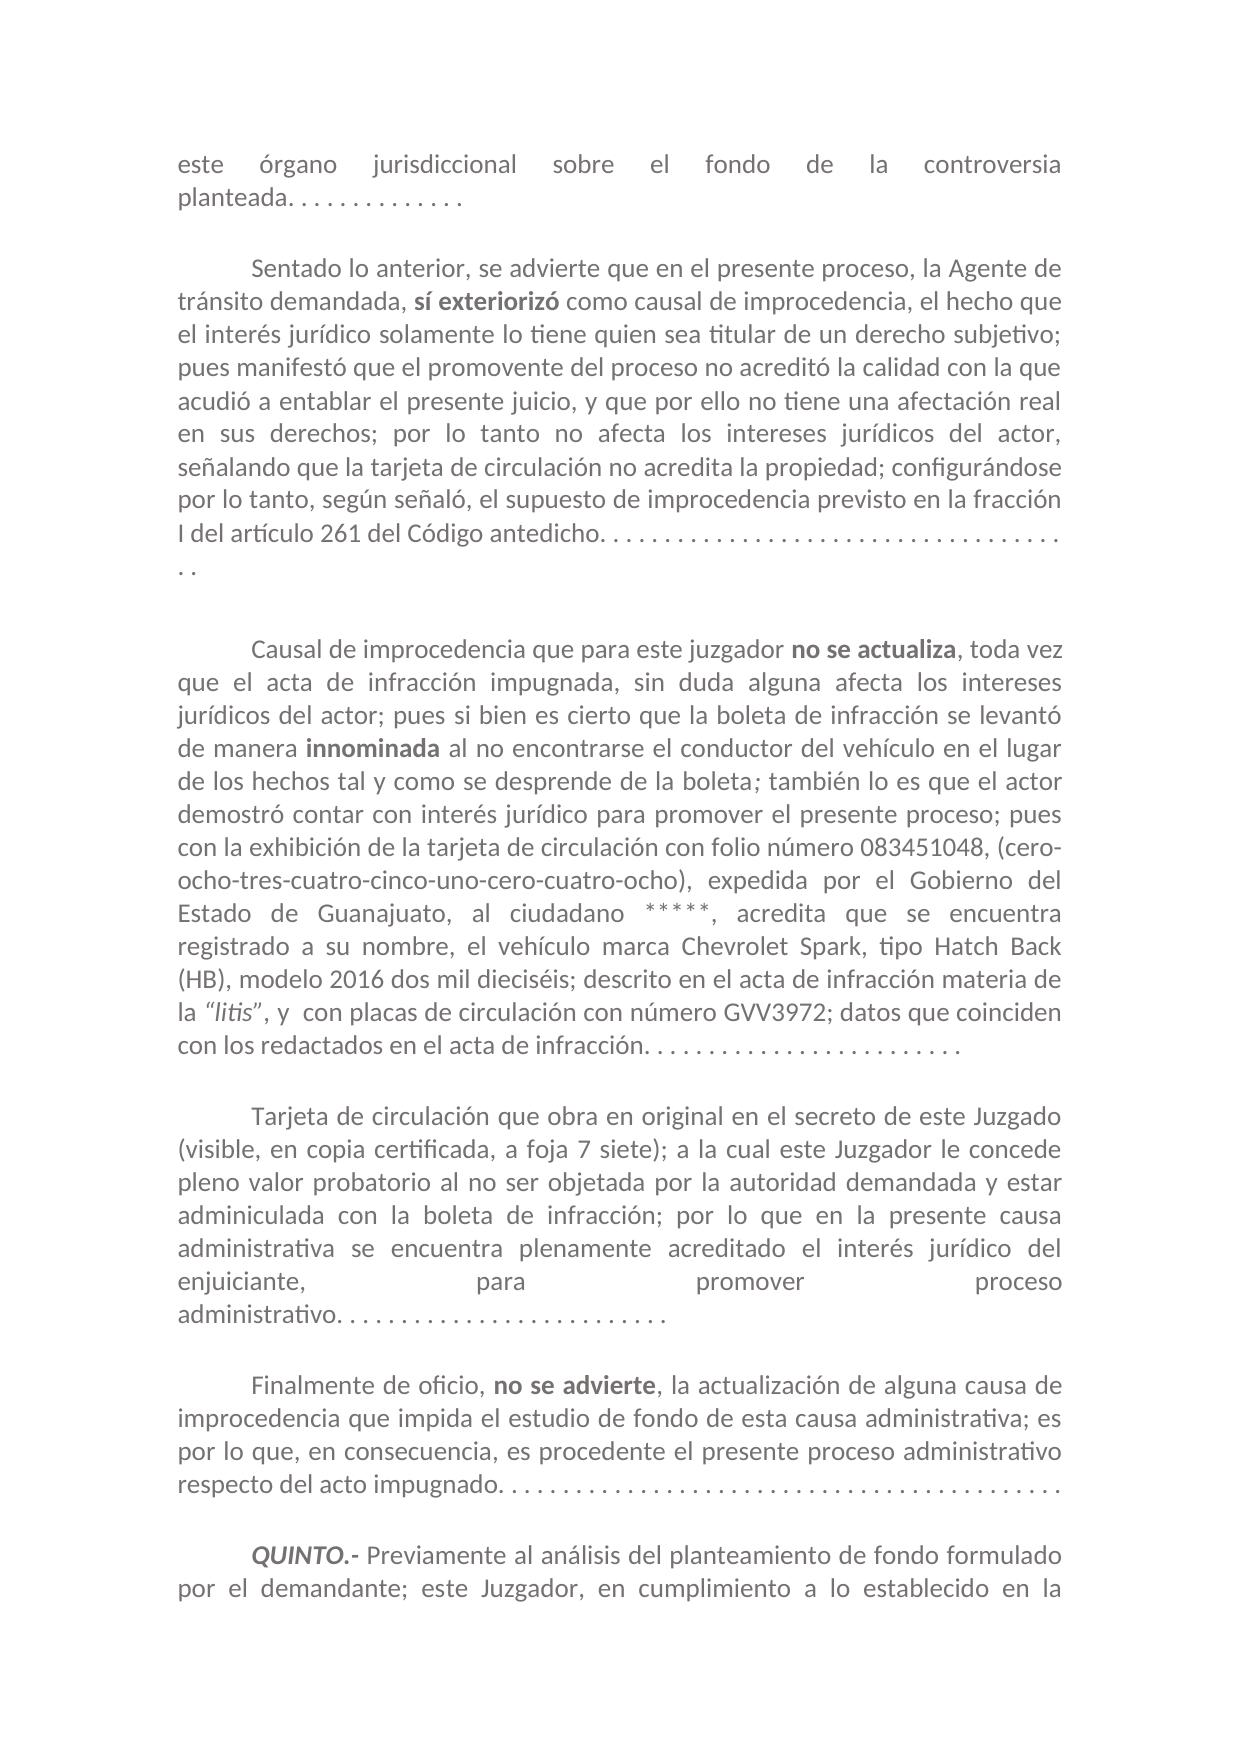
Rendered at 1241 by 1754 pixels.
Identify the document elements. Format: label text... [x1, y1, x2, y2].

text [177, 1538, 1063, 1604]
text Causal de improcedencia que para este juzgador no se actualiza, toda vez que el acta de infracción impugnada, sin duda alguna afecta los intereses jurídicos del actor; pues si bien es cierto que la boleta de infracción se levantó de manera innominada al no encontrarse el conductor del vehículo en el lugar de los hechos tal y como se desprende de la boleta; también lo es que el actor demostró contar con interés jurídico para promover el presente proceso; pues con la exhibición de la tarjeta de circulación con folio número 083451048, (cero-ocho-tres-cuatro-cinco-uno-cero-cuatro-ocho), expedida por el Gobierno del Estado de Guanajuato, al ciudadano *****, acredita que se encuentra registrado a su nombre, el vehículo marca Chevrolet Spark, tipo Hatch Back (HB), modelo 2016 dos mil dieciséis; descrito en el acta de infracción materia de la “litis”, y con placas de circulación con número GVV3972; datos que coinciden con los redactados en el acta de infracción. . . . . . . . . . . . . . . . . . . . . . . . . [177, 632, 1063, 1061]
text Tarjeta de circulación que obra en original en el secreto de este Juzgado (visible, en copia certificada, a foja 7 siete); a la cual este Juzgador le concede pleno valor probatorio al no ser objetada por la autoridad demandada y estar adminiculada con la boleta de infracción; por lo que en la presente causa administrativa se encuentra plenamente acreditado el interés jurídico del enjuiciante, para promover proceso administrativo. . . . . . . . . . . . . . . . . . . . . . . . . . [177, 1099, 1063, 1331]
text Finalmente de oficio, no se advierte, la actualización de alguna causa de improcedencia que impida el estudio de fondo de esta causa administrativa; es por lo que, en consecuencia, es procedente el presente proceso administrativo respecto del acto impugnado. . . . . . . . . . . . . . . . . . . . . . . . . . . . . . . . . . . . . . . . . . . . [177, 1368, 1063, 1501]
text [177, 148, 1063, 214]
text Sentado lo anterior, se advierte que en el presente proceso, la Agente de tránsito demandada, sí exteriorizó como causal de improcedencia, el hecho que el interés jurídico solamente lo tiene quien sea titular de un derecho subjetivo; pues manifestó que el promovente del proceso no acreditó la calidad con la que acudió a entablar el presente juicio, y que por ello no tiene una afectación real en sus derechos; por lo tanto no afecta los intereses jurídicos del actor, señalando que la tarjeta de circulación no acredita la propiedad; configurándose por lo tanto, según señaló, el supuesto de improcedencia previsto en la fracción I del artículo 261 del Código antedicho. . . . . . . . . . . . . . . . . . . . . . . . . . . . . . . . . . . . . . [177, 252, 1063, 582]
